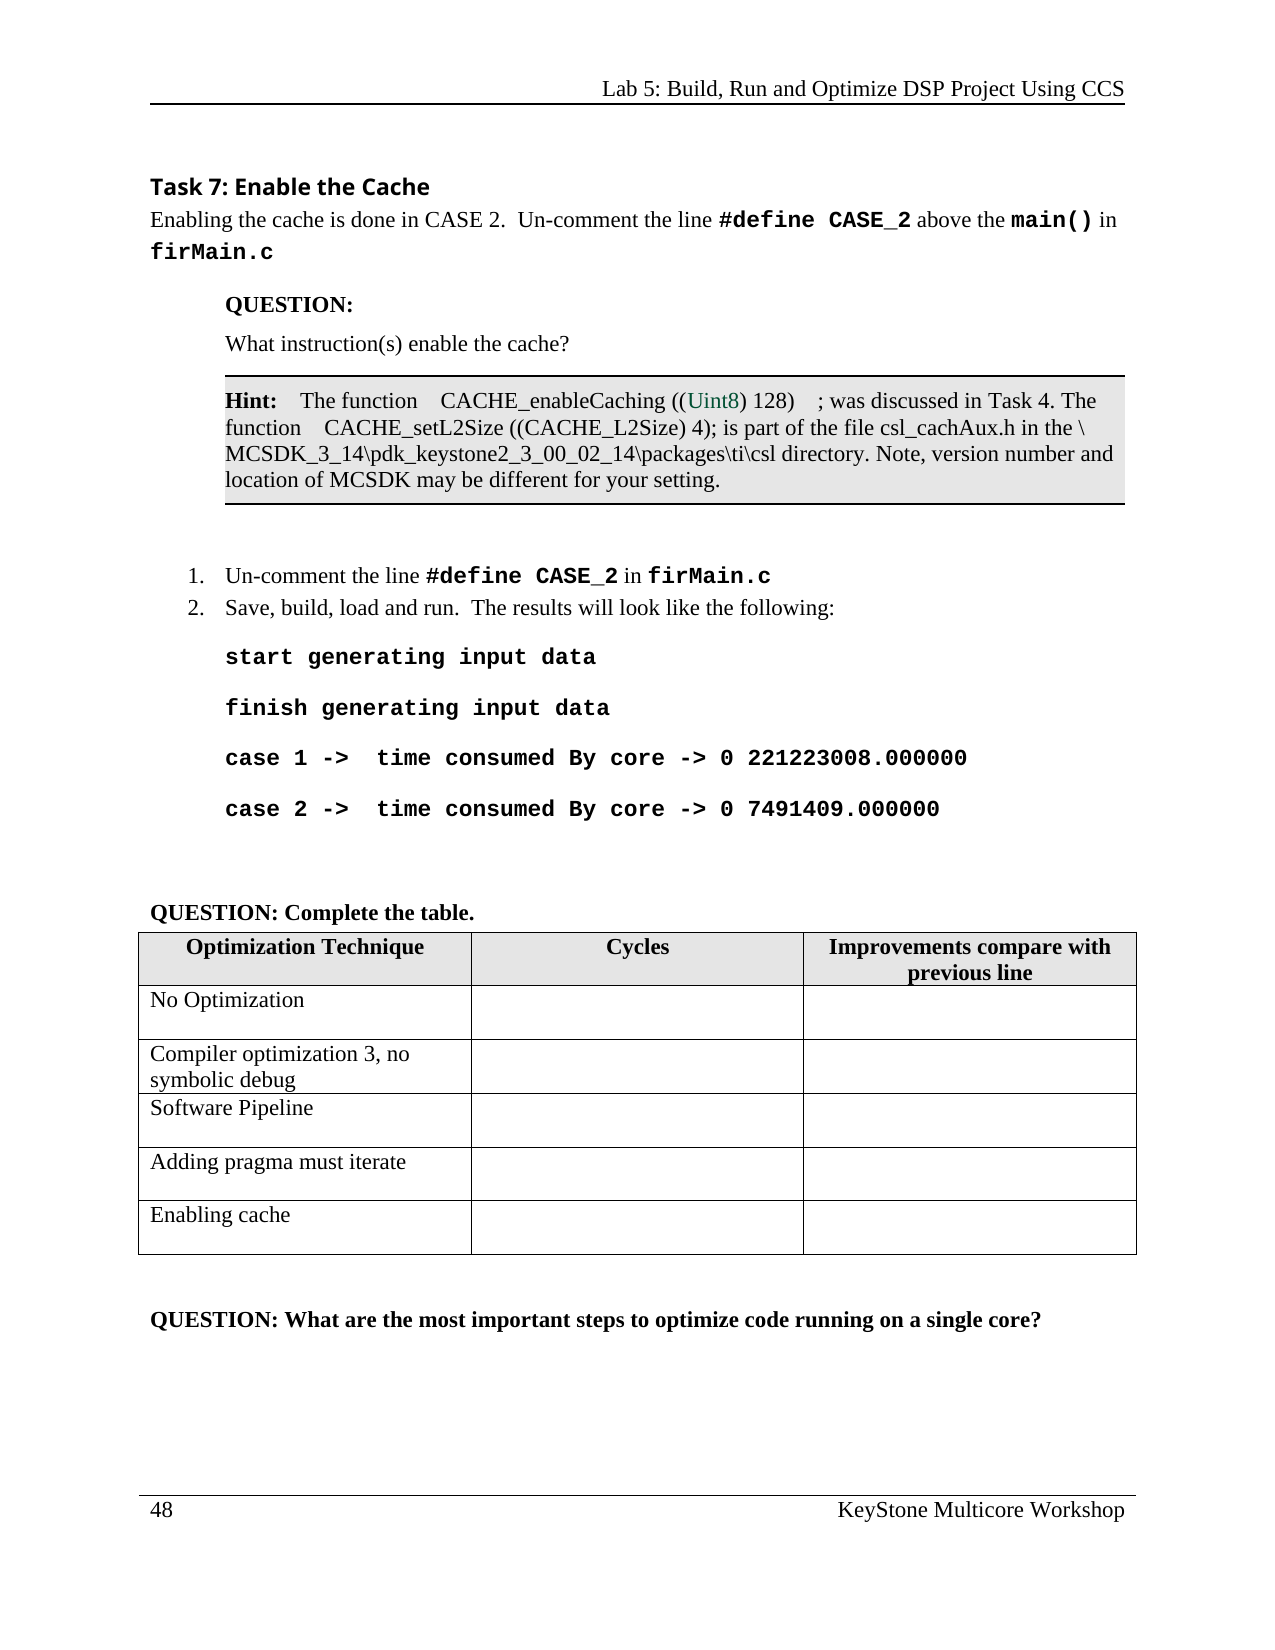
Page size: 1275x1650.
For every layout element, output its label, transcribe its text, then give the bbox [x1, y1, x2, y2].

text finish generating input data [225, 696, 1125, 722]
table_cell [804, 1040, 1136, 1093]
table_cell Enabling cache [139, 1201, 471, 1254]
text case 1 -> time consumed By core -> 0 221223008.000000 [225, 747, 1125, 773]
table_cell [472, 1040, 803, 1093]
table_cell No Optimization [139, 986, 471, 1039]
list Un-comment the line #define CASE_2 in firMain.c [187, 562, 1125, 590]
text QUESTION: What are the most important steps to optimize code running on a single core? [150, 1306, 1125, 1333]
table_cell [472, 1201, 803, 1254]
text Enabling the cache is done in CASE 2. Un-comment the line #define CASE_2 above the main() in firMain.c [150, 206, 1125, 266]
table_cell [472, 1094, 803, 1147]
table_cell Software Pipeline [139, 1094, 471, 1147]
text case 2 -> time consumed By core -> 0 7491409.000000 [225, 797, 1125, 823]
table_header Optimization Technique [139, 933, 471, 985]
text What instruction(s) enable the cache? [225, 330, 1125, 357]
table_cell Adding pragma must iterate [139, 1148, 471, 1200]
table_cell [472, 1148, 803, 1200]
table_header Cycles [472, 933, 803, 985]
table_header Improvements compare with previous line [804, 933, 1136, 985]
subtitle Task 7: Enable the Cache [150, 171, 1125, 202]
table_cell Compiler optimization 3, no symbolic debug [139, 1040, 471, 1093]
text QUESTION: [225, 291, 1125, 318]
table_cell [472, 986, 803, 1039]
text QUESTION: Complete the table. [150, 899, 1125, 925]
list Save, build, load and run. The results will look like the following: [187, 594, 1125, 621]
table_cell [804, 1094, 1136, 1147]
table_cell [804, 986, 1136, 1039]
table_cell [804, 1148, 1136, 1200]
text The function CACHE_enableCaching ((Uint8) 128) ; was discussed in Task 4. The function CACHE_setL2Size ((CACHE_L2Size) 4); is part of the file csl_cachAux.h in the \MCSDK_3_14\pdk_keystone2_3_00_02_14\packages\ti\csl directory. Note, version number and location of MCSDK may be different for your setting. [225, 377, 1125, 503]
text start generating input data [225, 646, 1125, 671]
table_cell [804, 1201, 1136, 1254]
